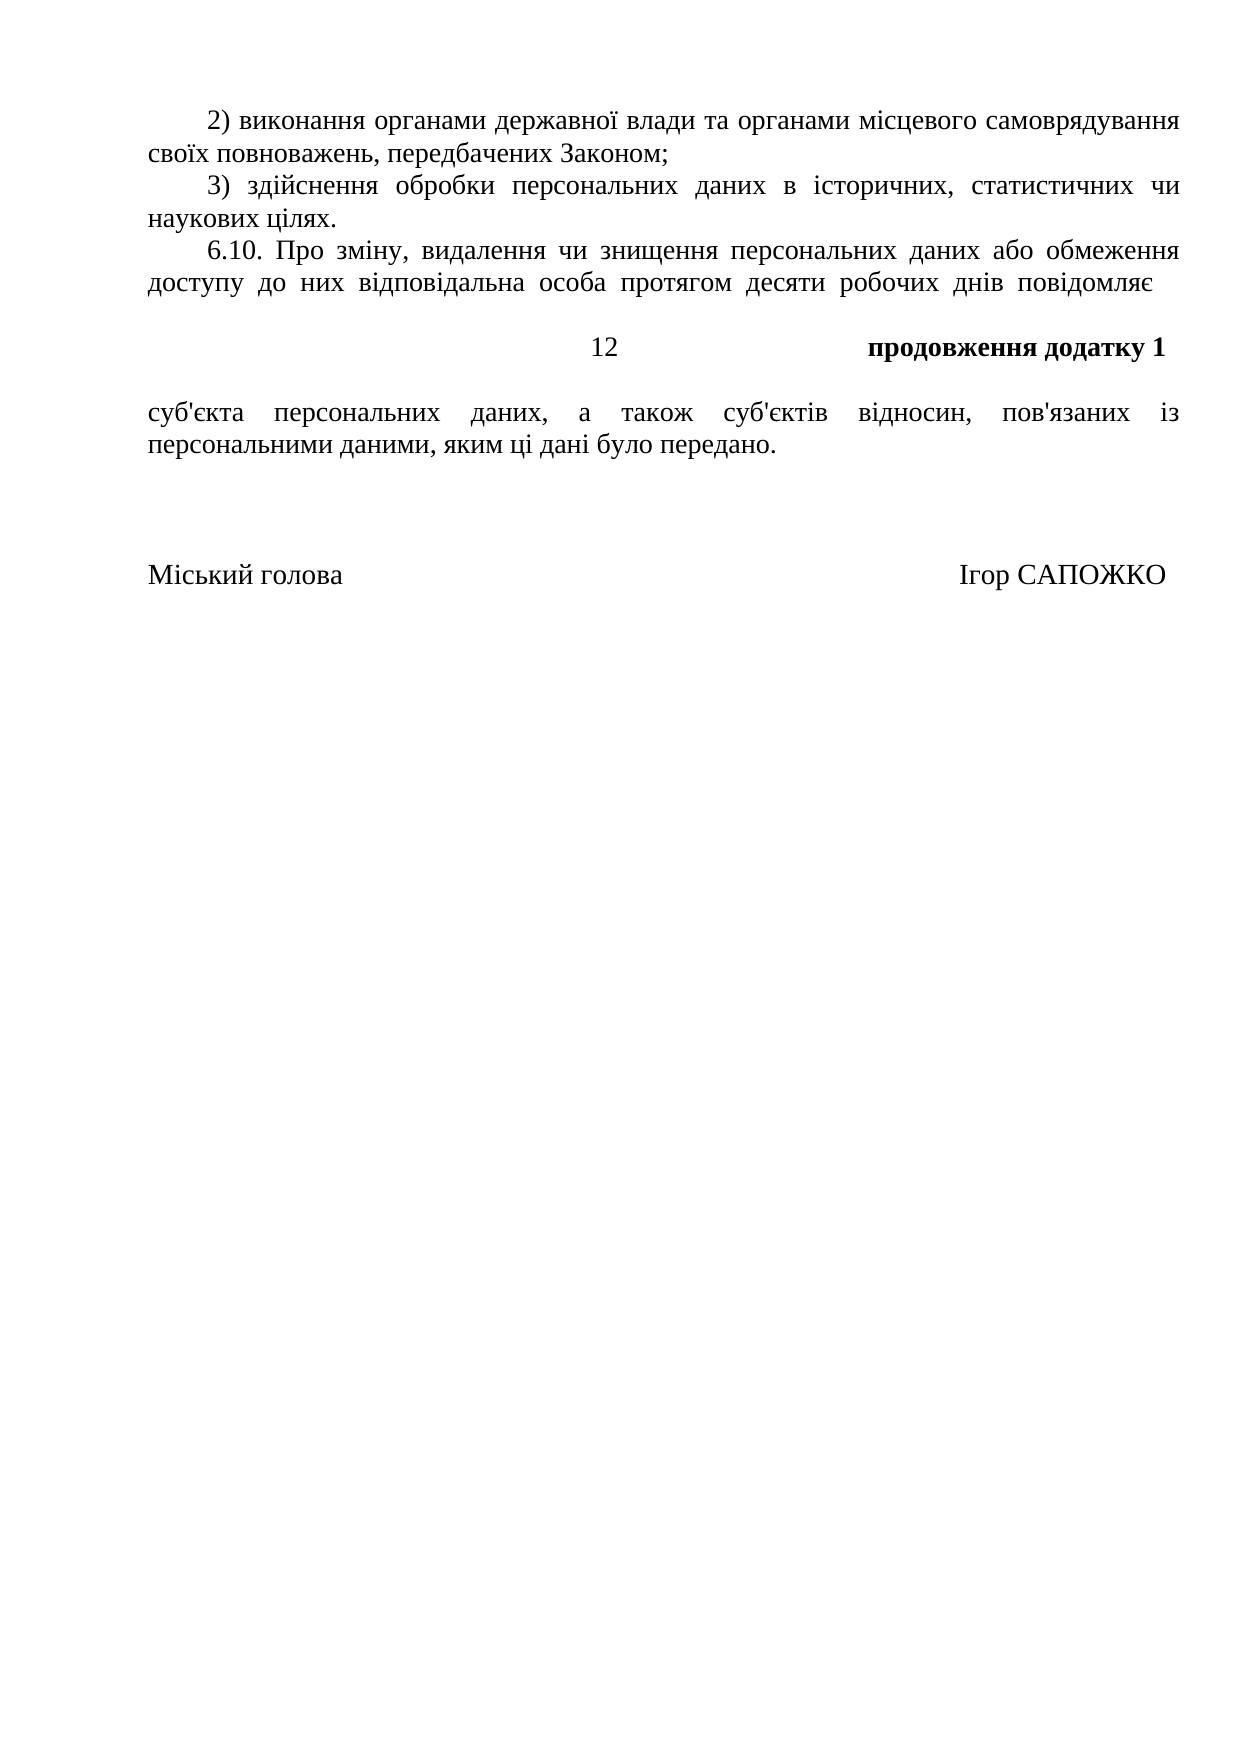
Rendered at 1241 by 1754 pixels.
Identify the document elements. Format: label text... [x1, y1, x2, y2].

text 6.10. Про зміну, видалення чи знищення персональних даних або обмеження доступу до них відповідальна особа протягом десяти робочих днів повідомляє [148, 233, 1181, 298]
text суб'єкта персональних даних, а також суб'єктів відносин, пов'язаних із персональними даними, яким ці дані було передано. [148, 395, 1181, 460]
text 12 продовження додатку 1 [148, 330, 1181, 363]
text 2) виконання органами державної влади та органами місцевого самоврядування своїх повноважень, передбачених Законом; [148, 103, 1181, 168]
text 3) здійснення обробки персональних даних в історичних, статистичних чи наукових цілях. [148, 168, 1181, 233]
text Міський голова Ігор САПОЖКО [148, 557, 1181, 591]
